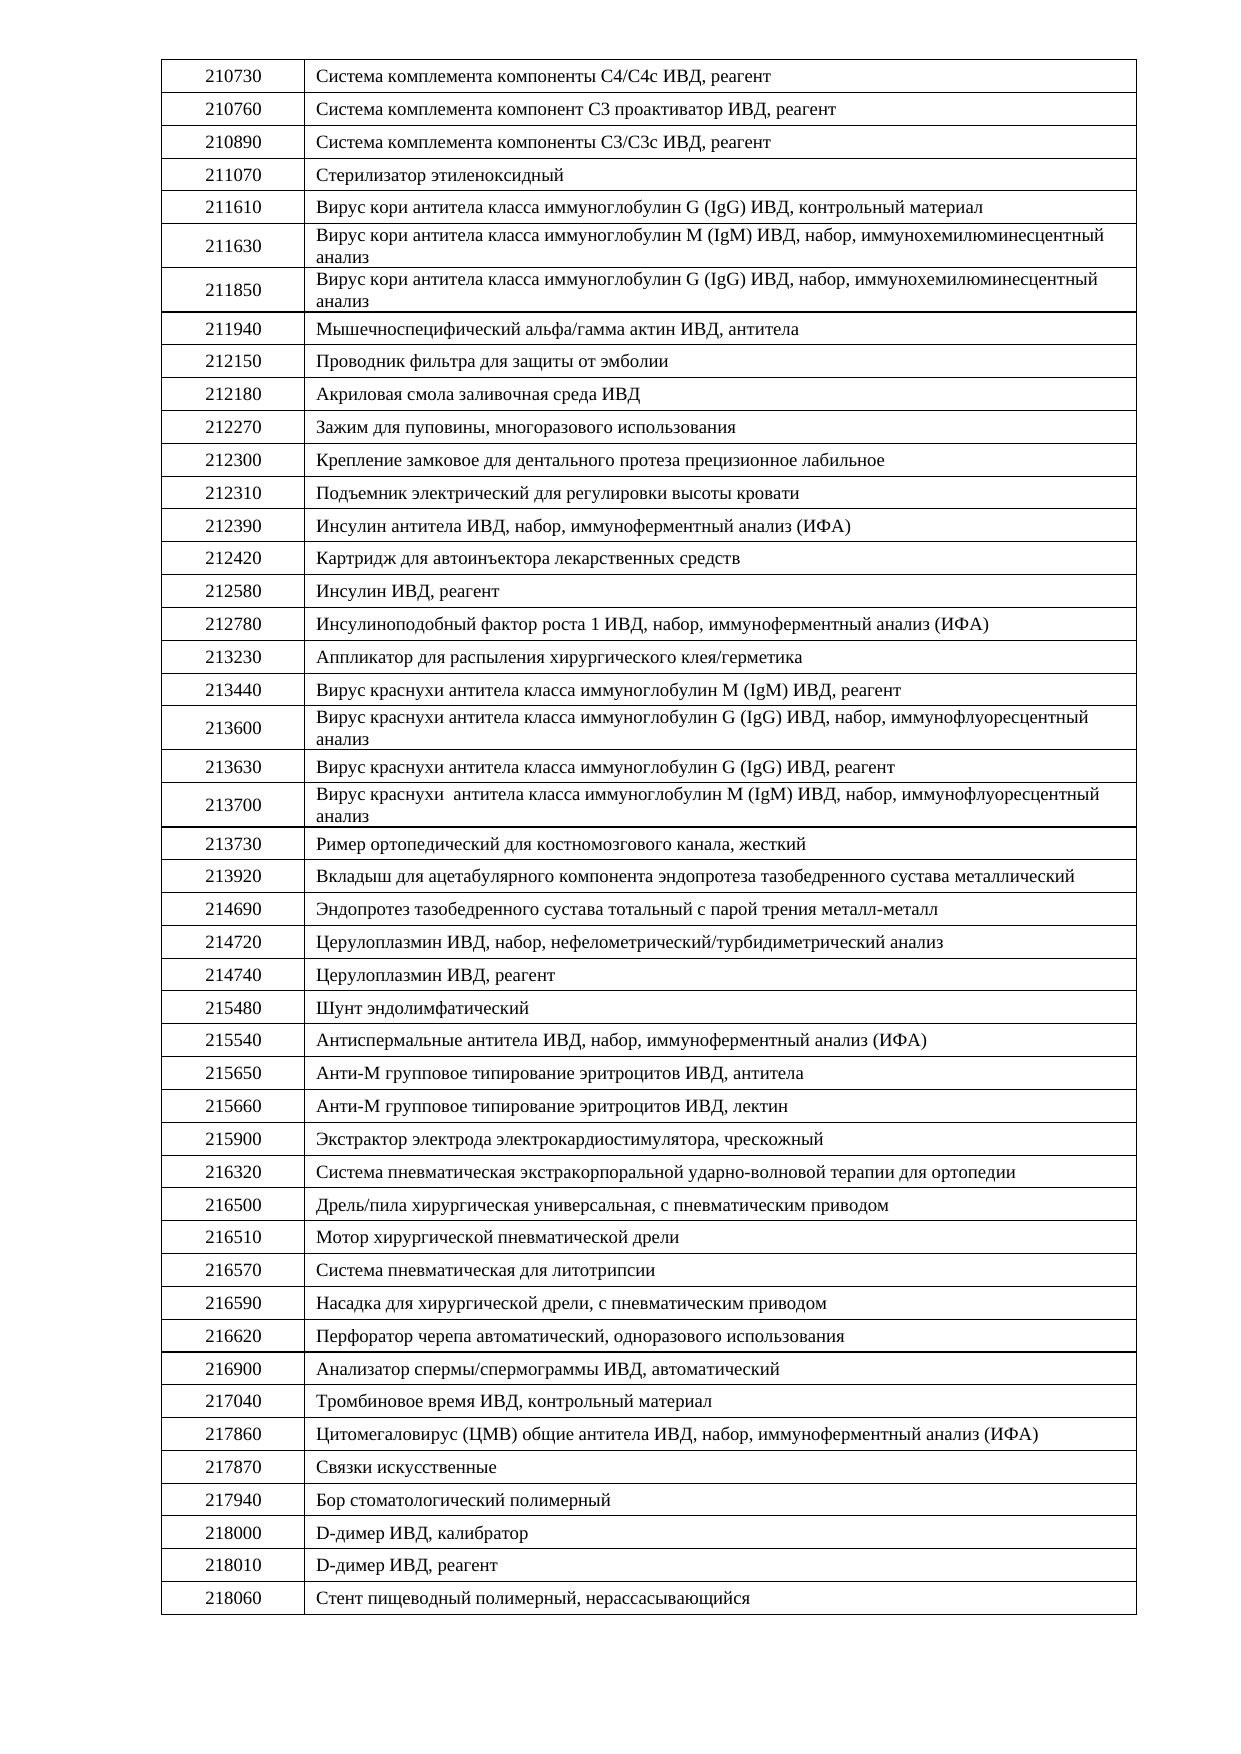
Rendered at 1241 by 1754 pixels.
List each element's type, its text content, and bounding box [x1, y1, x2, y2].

table_cell Тромбиновое время ИВД, контрольный материал [305, 1385, 1136, 1417]
table_cell 213730 [162, 828, 304, 859]
table_cell Инсулин ИВД, реагент [305, 575, 1136, 607]
table_cell 210760 [162, 93, 304, 125]
table_cell Антиспермальные антитела ИВД, набор, иммуноферментный анализ (ИФА) [305, 1024, 1136, 1056]
table_cell 211610 [162, 191, 304, 223]
table_cell 213230 [162, 641, 304, 672]
table_cell 213920 [162, 860, 304, 892]
table_cell Перфоратор черепа автоматический, одноразового использования [305, 1320, 1136, 1351]
table_cell 216900 [162, 1353, 304, 1384]
table_cell 217940 [162, 1484, 304, 1515]
table_cell 217870 [162, 1451, 304, 1483]
table_cell 211630 [162, 224, 304, 267]
table_cell Стент пищеводный полимерный, нерассасывающийся [305, 1582, 1136, 1614]
table_cell Проводник фильтра для защиты от эмболии [305, 345, 1136, 377]
table_cell Система пневматическая экстракорпоральной ударно-волновой терапии для ортопедии [305, 1156, 1136, 1187]
table_cell Ример ортопедический для костномозгового канала, жесткий [305, 828, 1136, 859]
table_cell Система комплемента компоненты C4/C4c ИВД, реагент [305, 60, 1136, 92]
table_cell 211070 [162, 159, 304, 190]
table_cell Анализатор спермы/спермограммы ИВД, автоматический [305, 1353, 1136, 1384]
table_cell Церулоплазмин ИВД, набор, нефелометрический/турбидиметрический анализ [305, 926, 1136, 958]
table_cell 210890 [162, 126, 304, 157]
table_cell 215540 [162, 1024, 304, 1056]
table_cell Вирус кори антитела класса иммуноглобулин М (IgМ) ИВД, набор, иммунохемилюминесцентный анализ [305, 224, 1136, 267]
table_cell Бор стоматологический полимерный [305, 1484, 1136, 1515]
table_cell D-димер ИВД, реагент [305, 1549, 1136, 1581]
table_cell 218010 [162, 1549, 304, 1581]
table_cell Вкладыш для ацетабулярного компонента эндопротеза тазобедренного сустава металлический [305, 860, 1136, 892]
table_cell 212310 [162, 477, 304, 508]
table_cell Система комплемента компоненты C3/C3c ИВД, реагент [305, 126, 1136, 157]
table_cell Инсулиноподобный фактор роста 1 ИВД, набор, иммуноферментный анализ (ИФА) [305, 608, 1136, 639]
table_cell 212270 [162, 411, 304, 443]
table_cell Мышечноспецифический альфа/гамма актин ИВД, антитела [305, 313, 1136, 344]
table_cell Шунт эндолимфатический [305, 991, 1136, 1023]
table_cell Аппликатор для распыления хирургического клея/герметика [305, 641, 1136, 672]
table_cell Экстрактор электрода электрокардиостимулятора, чрескожный [305, 1123, 1136, 1154]
table_cell Вирус краснухи антитела класса иммуноглобулин G (IgG) ИВД, набор, иммунофлуоресцентный анализ [305, 706, 1136, 749]
table_cell Насадка для хирургической дрели, с пневматическим приводом [305, 1287, 1136, 1318]
table_cell 212390 [162, 509, 304, 541]
table_cell Дрель/пила хирургическая универсальная, с пневматическим приводом [305, 1188, 1136, 1220]
table_cell 214690 [162, 893, 304, 925]
table_cell 218060 [162, 1582, 304, 1614]
table_cell Стерилизатор этиленоксидный [305, 159, 1136, 190]
table_cell 212180 [162, 378, 304, 410]
table_cell 215900 [162, 1123, 304, 1154]
table_cell Вирус краснухи антитела класса иммуноглобулин М (IgМ) ИВД, реагент [305, 674, 1136, 705]
table_cell 213600 [162, 706, 304, 749]
table_cell Инсулин антитела ИВД, набор, иммуноферментный анализ (ИФА) [305, 509, 1136, 541]
table_cell Анти-M групповое типирование эритроцитов ИВД, лектин [305, 1090, 1136, 1122]
table_cell Вирус краснухи антитела класса иммуноглобулин М (IgM) ИВД, набор, иммунофлуоресцентный анализ [305, 783, 1136, 826]
table_cell 215650 [162, 1057, 304, 1089]
table_cell 212150 [162, 345, 304, 377]
table_cell 216570 [162, 1254, 304, 1286]
table_cell Акриловая смола заливочная среда ИВД [305, 378, 1136, 410]
table_cell D-димер ИВД, калибратор [305, 1516, 1136, 1548]
table_cell Крепление замковое для дентального протеза прецизионное лабильное [305, 444, 1136, 476]
table_cell 216510 [162, 1221, 304, 1253]
table_cell Вирус кори антитела класса иммуноглобулин G (IgG) ИВД, набор, иммунохемилюминесцентный анализ [305, 268, 1136, 311]
table_cell Вирус краснухи антитела класса иммуноглобулин G (IgG) ИВД, реагент [305, 750, 1136, 782]
table_cell 216320 [162, 1156, 304, 1187]
table_cell Мотор хирургической пневматической дрели [305, 1221, 1136, 1253]
table_cell 212780 [162, 608, 304, 639]
table_cell Связки искусственные [305, 1451, 1136, 1483]
table_cell 218000 [162, 1516, 304, 1548]
table_cell 217860 [162, 1418, 304, 1450]
table_cell Церулоплазмин ИВД, реагент [305, 959, 1136, 990]
table_cell 213630 [162, 750, 304, 782]
table_cell 215480 [162, 991, 304, 1023]
table_cell Эндопротез тазобедренного сустава тотальный с парой трения металл-металл [305, 893, 1136, 925]
table_cell 216500 [162, 1188, 304, 1220]
table_cell Анти-M групповое типирование эритроцитов ИВД, антитела [305, 1057, 1136, 1089]
table_cell 211850 [162, 268, 304, 311]
table_cell Система комплемента компонент C3 проактиватор ИВД, реагент [305, 93, 1136, 125]
table_cell 213440 [162, 674, 304, 705]
table_cell 212420 [162, 542, 304, 574]
table_cell Подъемник электрический для регулировки высоты кровати [305, 477, 1136, 508]
table_cell 214740 [162, 959, 304, 990]
table_cell 210730 [162, 60, 304, 92]
table_cell 217040 [162, 1385, 304, 1417]
table_cell 216620 [162, 1320, 304, 1351]
table_cell Вирус кори антитела класса иммуноглобулин G (IgG) ИВД, контрольный материал [305, 191, 1136, 223]
table_cell Зажим для пуповины, многоразового использования [305, 411, 1136, 443]
table_cell 214720 [162, 926, 304, 958]
table_cell 212300 [162, 444, 304, 476]
table_cell 213700 [162, 783, 304, 826]
table_cell Картридж для автоинъектора лекарственных средств [305, 542, 1136, 574]
table_cell Цитомегаловирус (ЦМВ) общие антитела ИВД, набор, иммуноферментный анализ (ИФА) [305, 1418, 1136, 1450]
table_cell 215660 [162, 1090, 304, 1122]
table_cell 211940 [162, 313, 304, 344]
table_cell 216590 [162, 1287, 304, 1318]
table_cell 212580 [162, 575, 304, 607]
table_cell Система пневматическая для литотрипсии [305, 1254, 1136, 1286]
